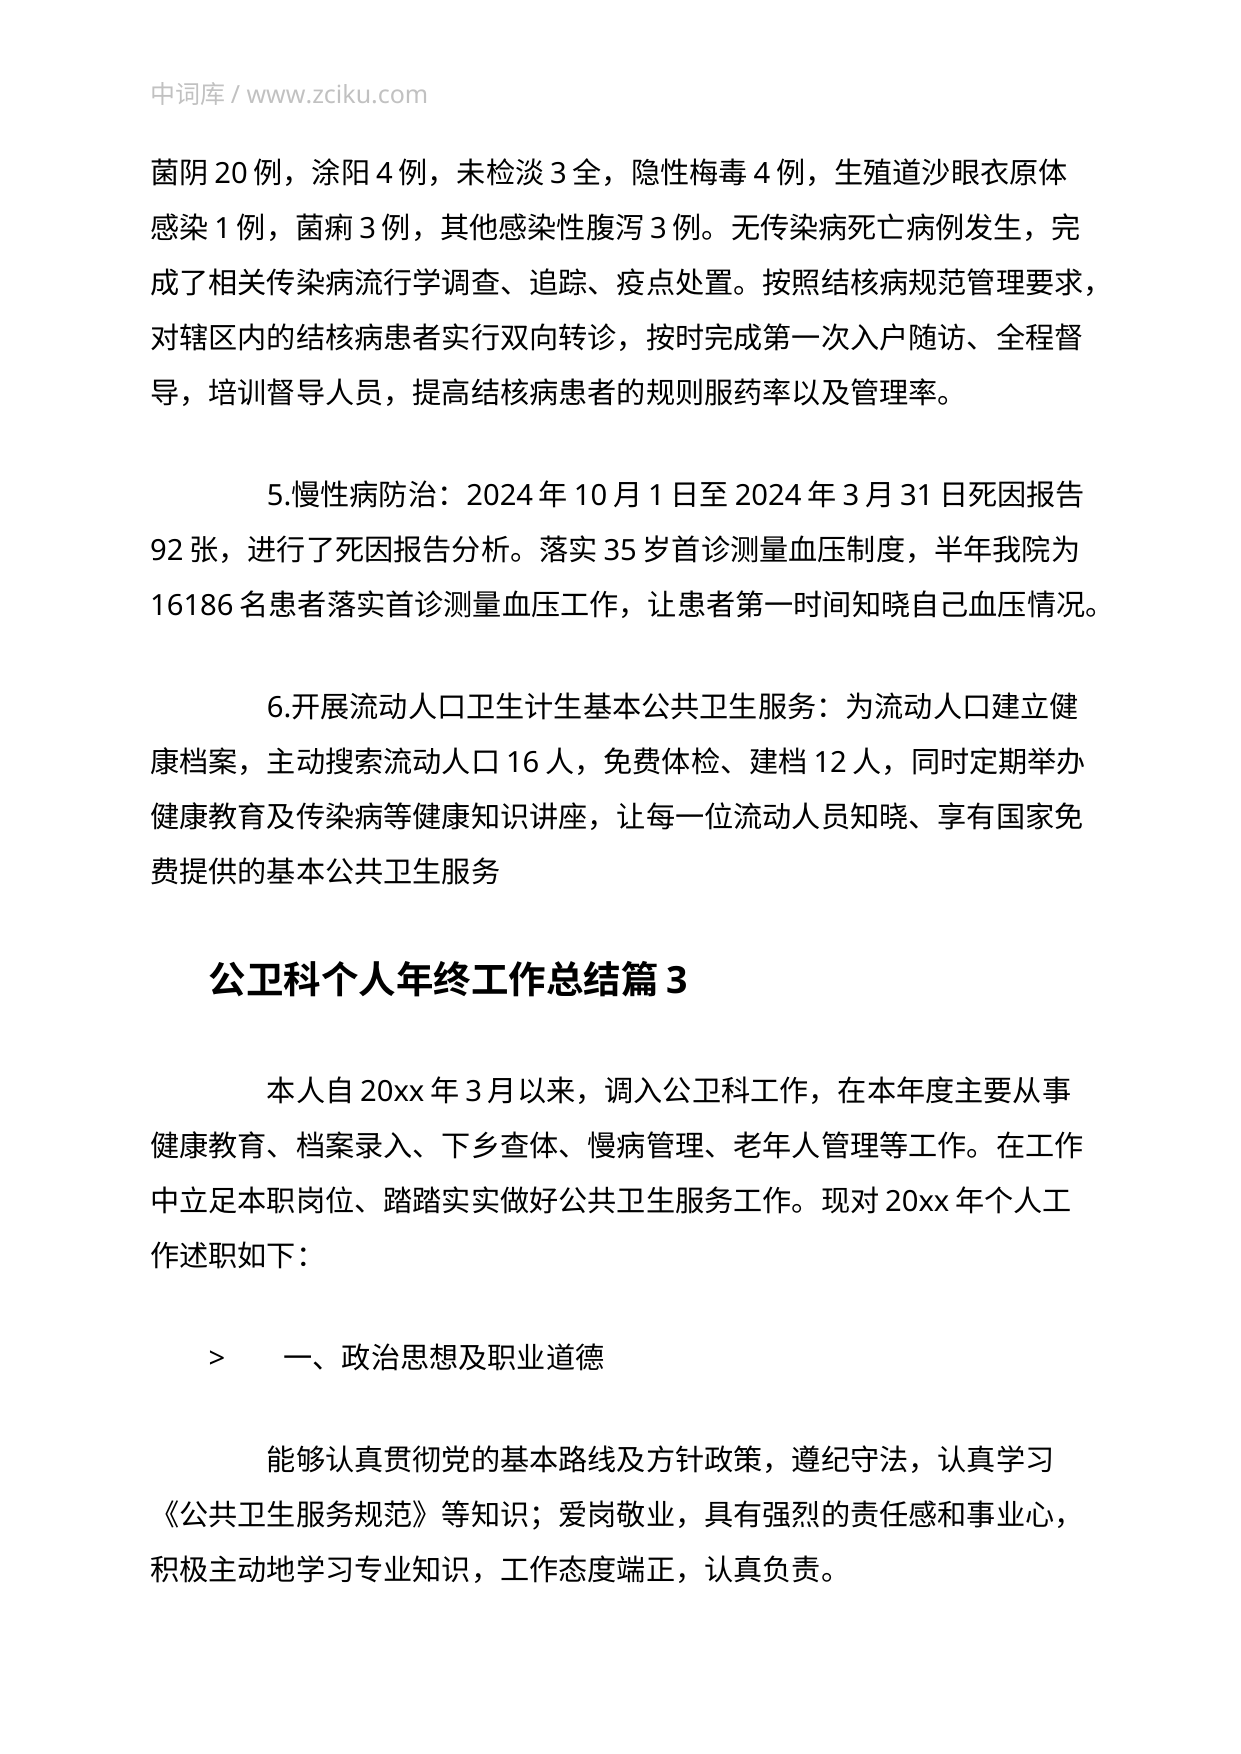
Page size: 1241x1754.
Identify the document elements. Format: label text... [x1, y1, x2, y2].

text 6.开展流动人口卫生计生基本公共卫生服务：为流动人口建立健康档案，主动搜索流动人口16人，免费体检、建档12人，同时定期举办健康教育及传染病等健康知识讲座，让每一位流动人员知晓、享有国家免费提供的基本公共卫生服务 [150, 683, 1090, 891]
text 5.慢性病防治：2024年10月1日至2024年3月31日死因报告92张，进行了死因报告分析。落实35岁首诊测量血压制度，半年我院为16186名患者落实首诊测量血压工作，让患者第一时间知晓自己血压情况。 [150, 472, 1090, 624]
text > 一、政治思想及职业道德 [150, 1334, 1090, 1377]
text 公卫科个人年终工作总结篇3 [150, 950, 1090, 1005]
text 能够认真贯彻党的基本路线及方针政策，遵纪守法，认真学习《公共卫生服务规范》等知识；爱岗敬业，具有强烈的责任感和事业心，积极主动地学习专业知识，工作态度端正，认真负责。 [150, 1436, 1090, 1588]
text 本人自20xx年3月以来，调入公卫科工作，在本年度主要从事健康教育、档案录入、下乡查体、慢病管理、老年人管理等工作。在工作中立足本职岗位、踏踏实实做好公共卫生服务工作。现对20xx年个人工作述职如下： [150, 1068, 1090, 1275]
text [150, 150, 1090, 412]
